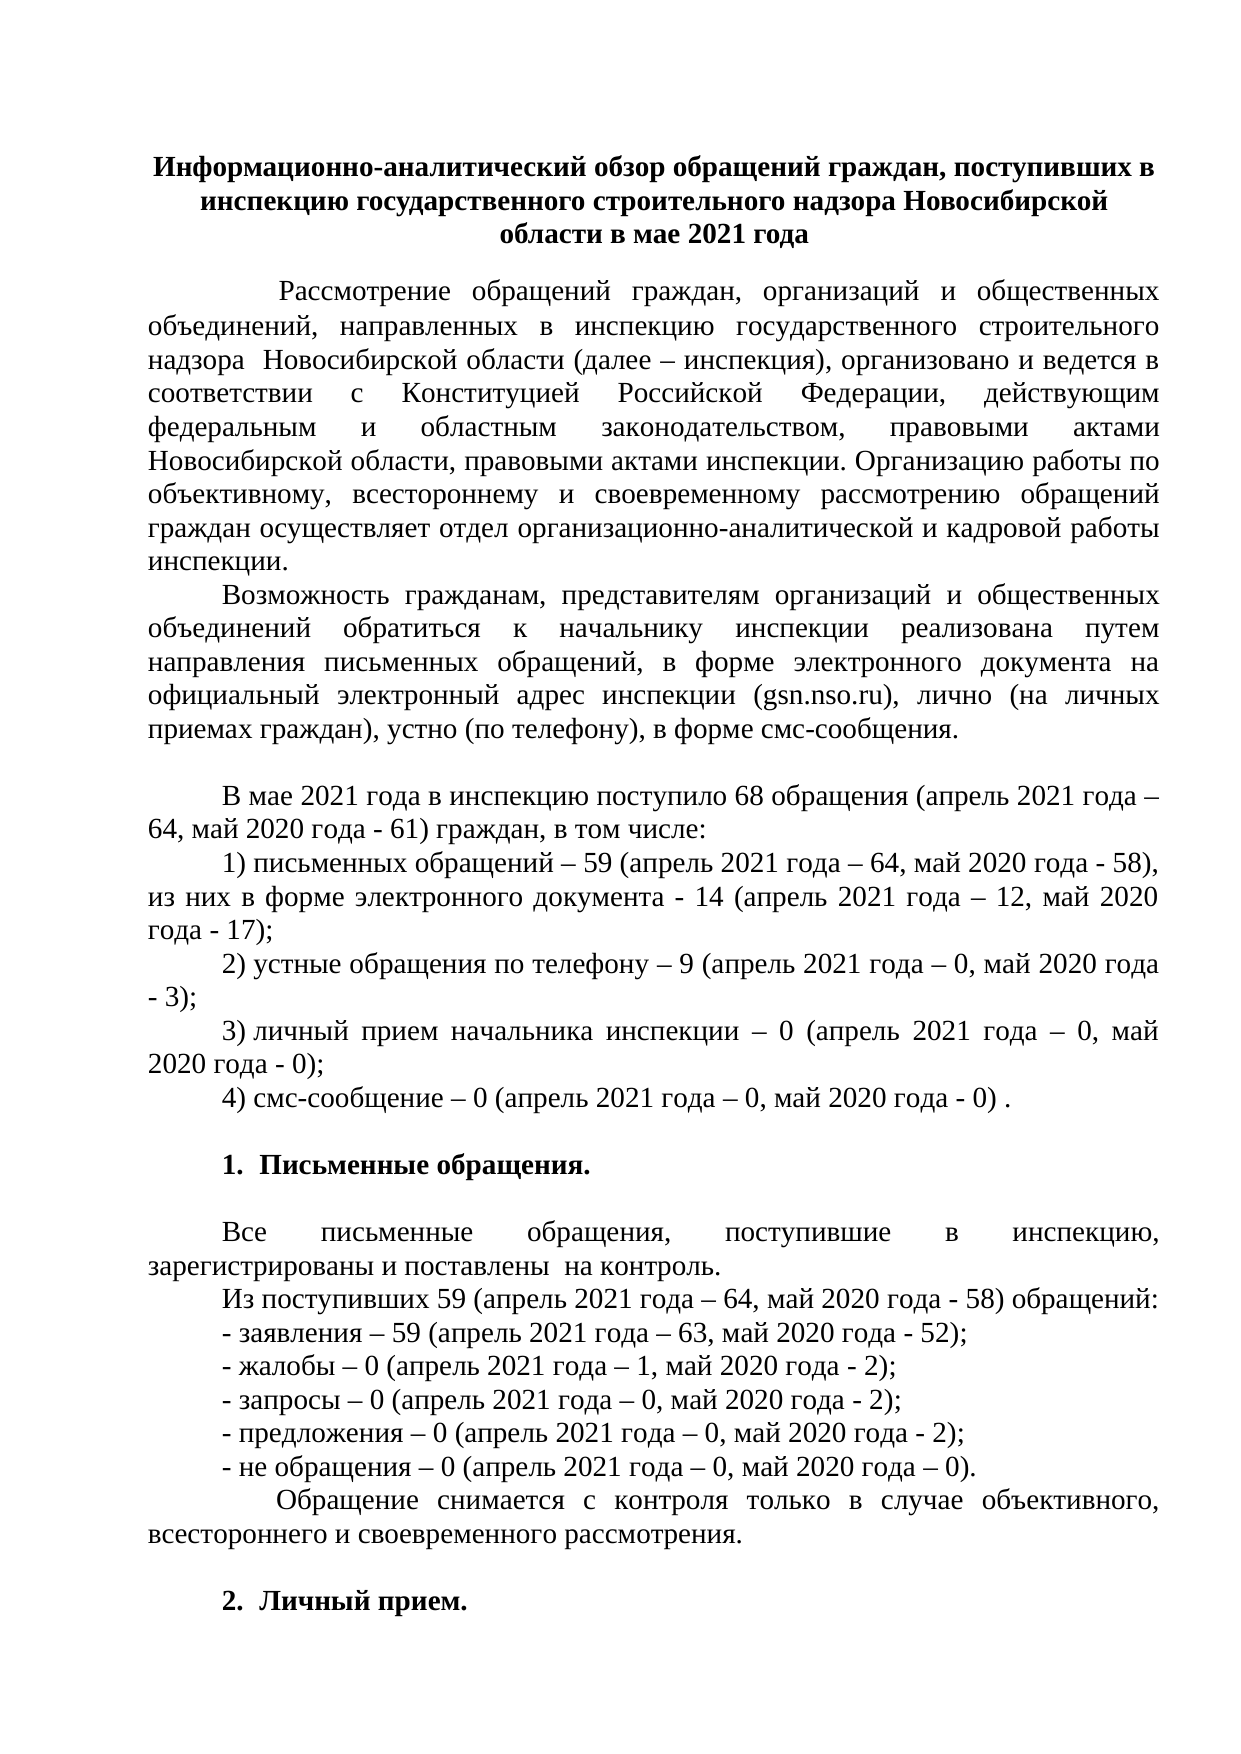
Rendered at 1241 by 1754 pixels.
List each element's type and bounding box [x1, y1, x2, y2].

table_header [148, 118, 1160, 1617]
